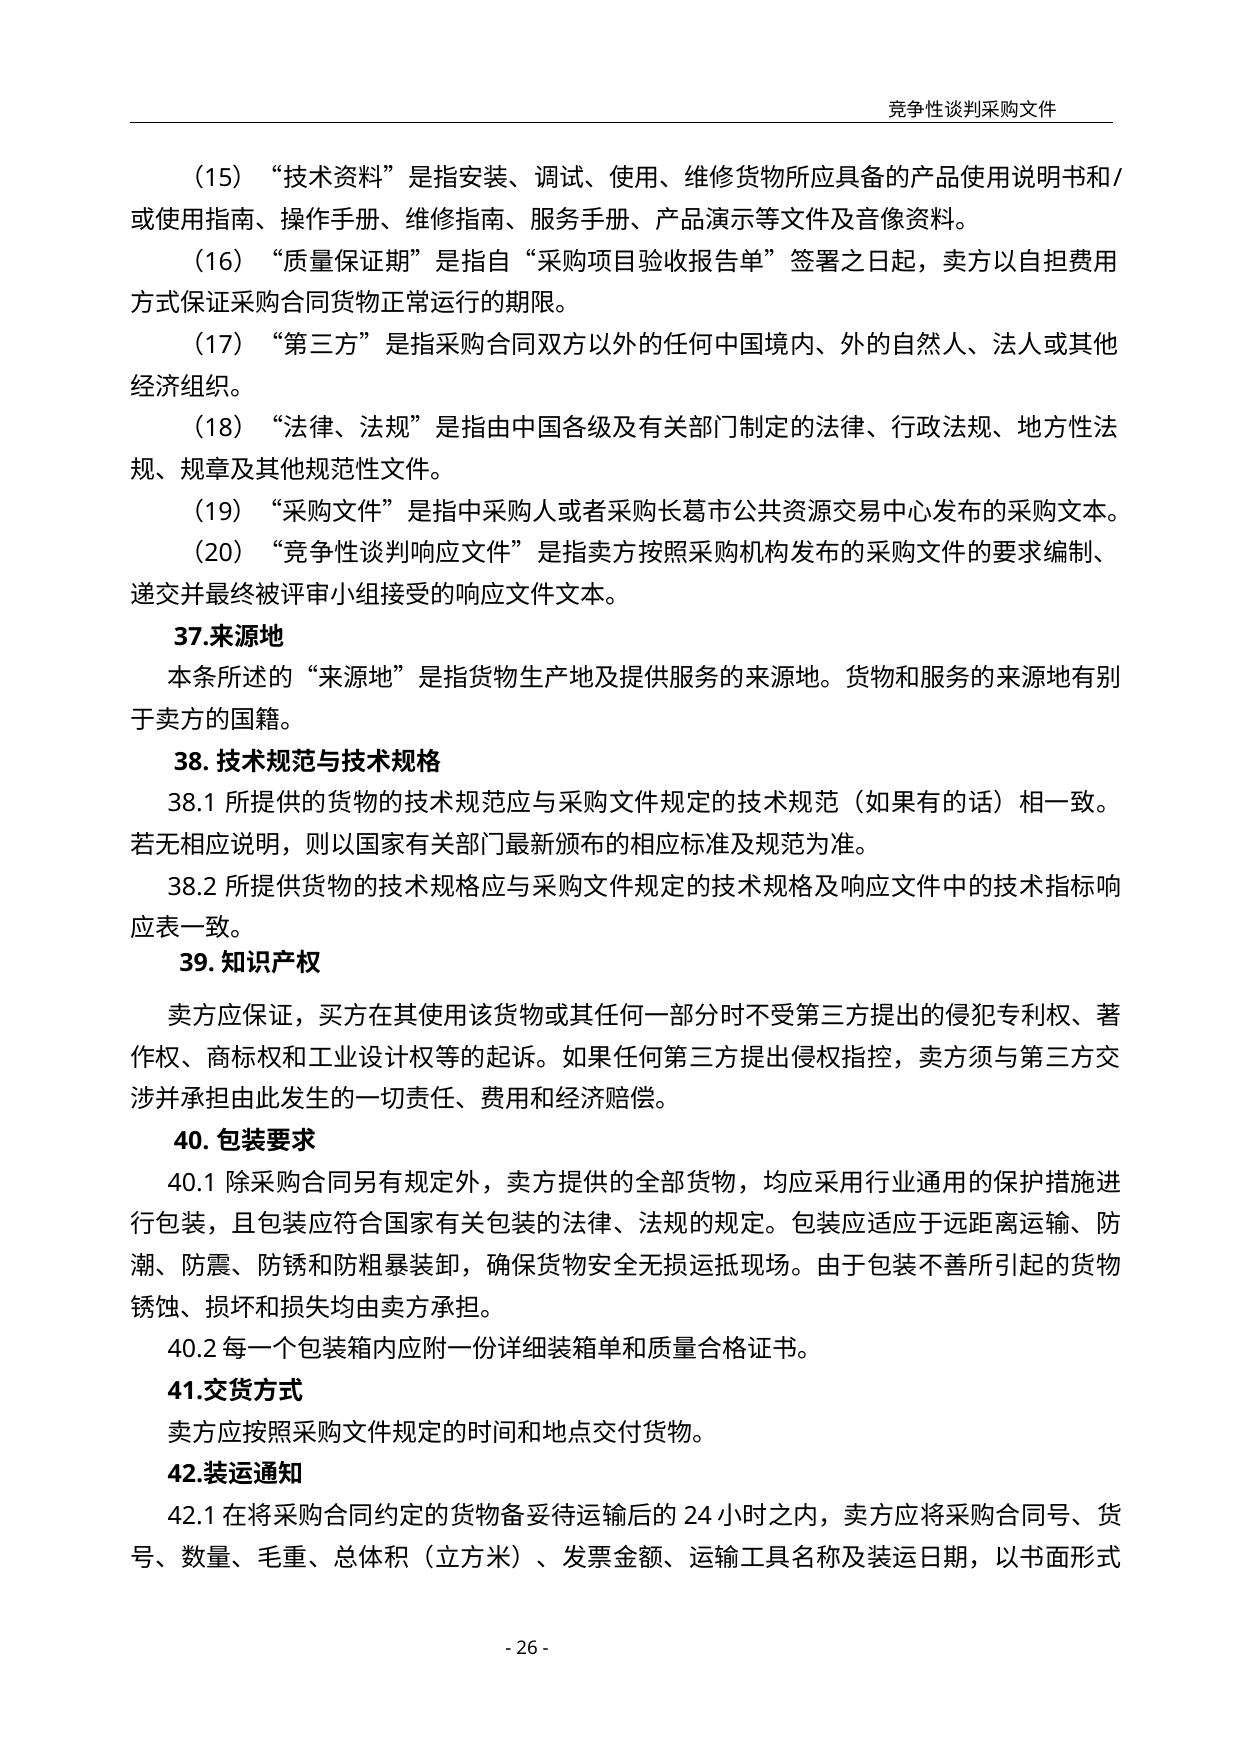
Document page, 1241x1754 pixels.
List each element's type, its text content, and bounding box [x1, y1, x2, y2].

text （20）“竞争性谈判响应文件”是指卖方按照采购机构发布的采购文件的要求编制、递交并最终被评审小组接受的响应文件文本。 [130, 528, 1122, 612]
text （18）“法律、法规”是指由中国各级及有关部门制定的法律、行政法规、地方性法规、规章及其他规范性文件。 [130, 403, 1122, 487]
text 39. 知识产权 [130, 945, 1122, 978]
text 40. 包装要求 [174, 1116, 1122, 1158]
text （19）“采购文件”是指中采购人或者采购长葛市公共资源交易中心发布的采购文本。 [130, 487, 1122, 528]
text 37.来源地 [174, 612, 1122, 653]
text 38. 技术规范与技术规格 [174, 737, 1122, 778]
text 本条所述的“来源地”是指货物生产地及提供服务的来源地。货物和服务的来源地有别于卖方的国籍。 [130, 653, 1122, 737]
text 40.1 除采购合同另有规定外，卖方提供的全部货物，均应采用行业通用的保护措施进行包装，且包装应符合国家有关包装的法律、法规的规定。包装应适应于远距离运输、防潮、防震、防锈和防粗暴装卸，确保货物安全无损运抵现场。由于包装不善所引起的货物锈蚀、损坏和损失均由卖方承担。 [130, 1158, 1122, 1324]
text （17）“第三方”是指采购合同双方以外的任何中国境内、外的自然人、法人或其他经济组织。 [130, 320, 1122, 403]
text （15）“技术资料”是指安装、调试、使用、维修货物所应具备的产品使用说明书和/或使用指南、操作手册、维修指南、服务手册、产品演示等文件及音像资料。 [130, 153, 1122, 237]
text 卖方应按照采购文件规定的时间和地点交付货物。 [130, 1408, 1122, 1449]
text 38.2 所提供货物的技术规格应与采购文件规定的技术规格及响应文件中的技术指标响应表一致。 [130, 862, 1122, 945]
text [130, 1491, 1122, 1574]
text （16）“质量保证期”是指自“采购项目验收报告单”签署之日起，卖方以自担费用方式保证采购合同货物正常运行的期限。 [130, 237, 1122, 320]
text 40.2每一个包装箱内应附一份详细装箱单和质量合格证书。 [130, 1324, 1122, 1366]
text 42.装运通知 [130, 1449, 1122, 1491]
text 41.交货方式 [130, 1366, 1122, 1408]
text 38.1 所提供的货物的技术规范应与采购文件规定的技术规范（如果有的话）相一致。若无相应说明，则以国家有关部门最新颁布的相应标准及规范为准。 [130, 778, 1122, 862]
text 卖方应保证，买方在其使用该货物或其任何一部分时不受第三方提出的侵犯专利权、著作权、商标权和工业设计权等的起诉。如果任何第三方提出侵权指控，卖方须与第三方交涉并承担由此发生的一切责任、费用和经济赔偿。 [130, 991, 1122, 1116]
